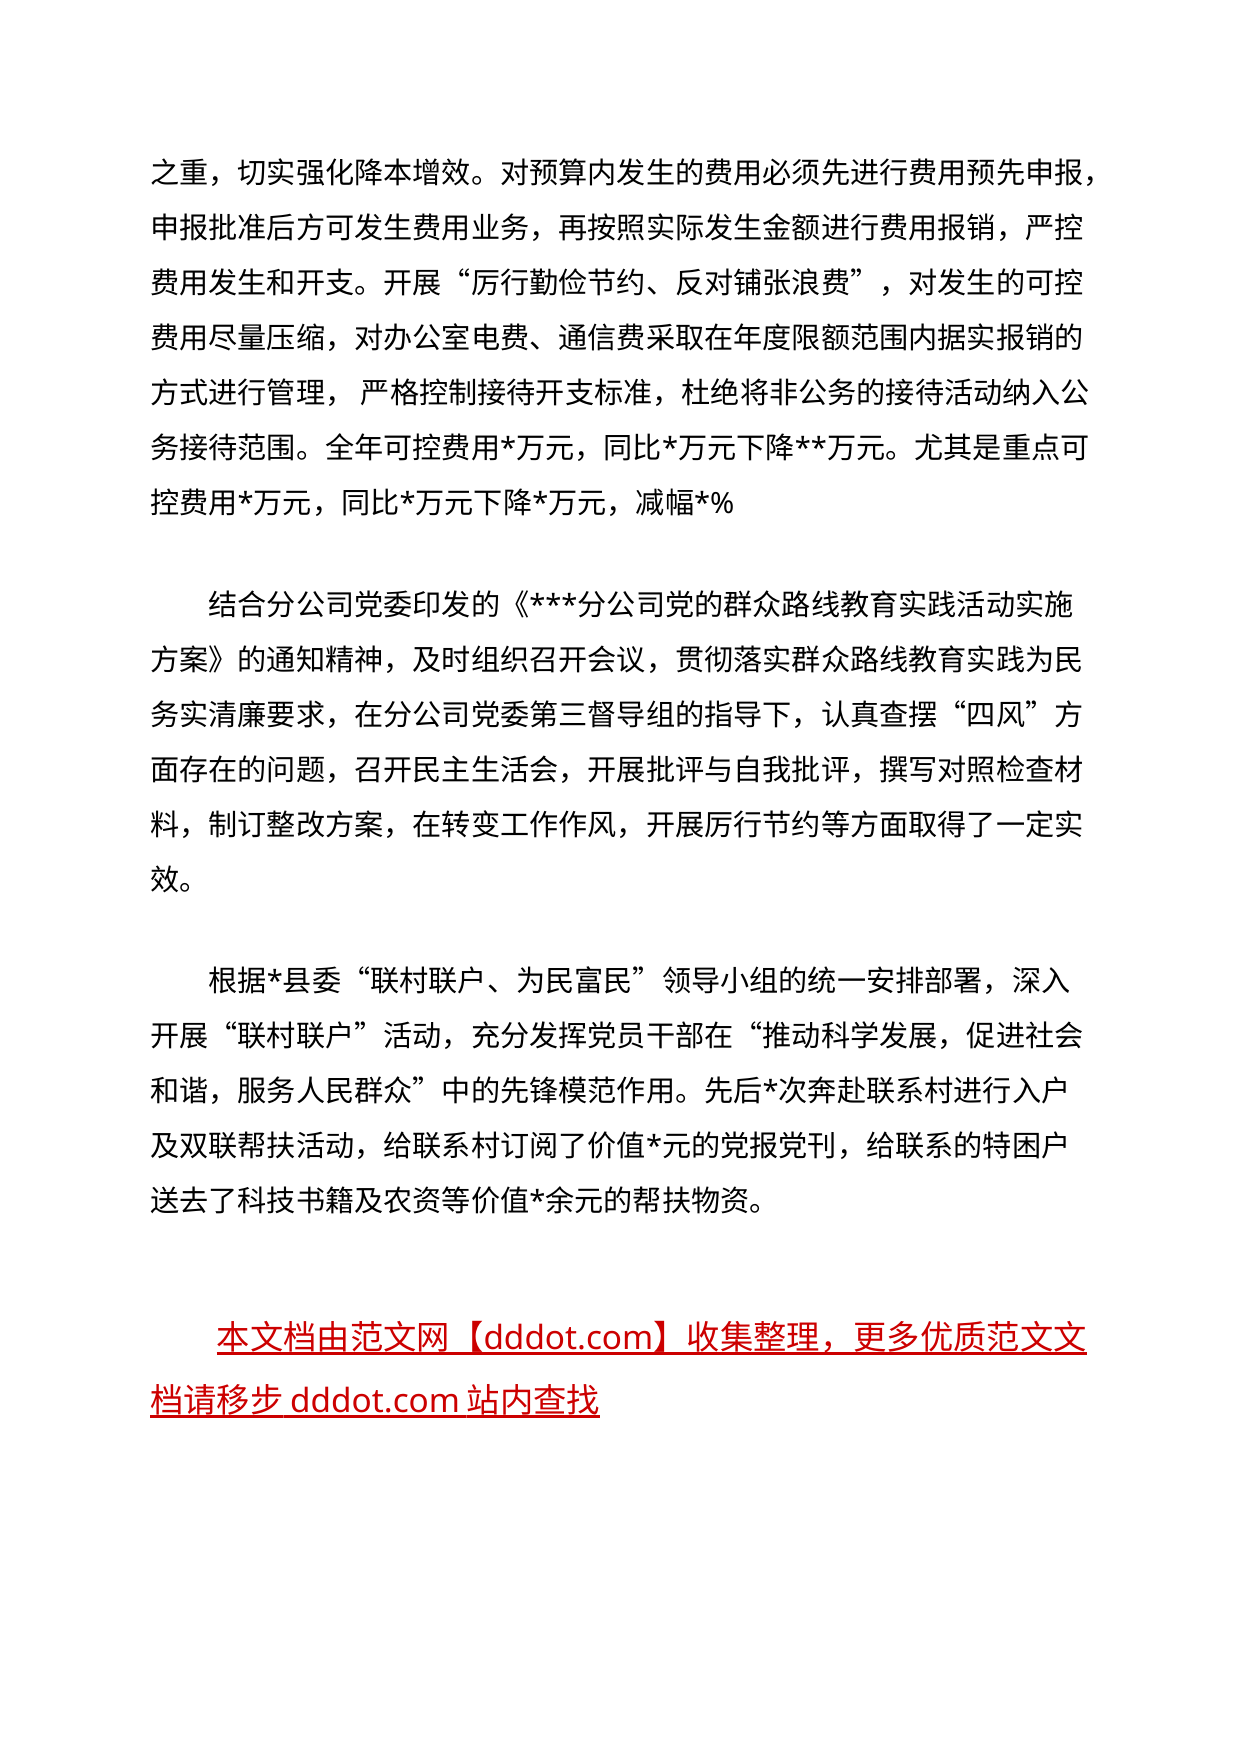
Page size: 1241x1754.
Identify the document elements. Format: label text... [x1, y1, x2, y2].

text 根据*县委“联村联户、为民富民”领导小组的统一安排部署，深入开展“联村联户”活动，充分发挥党员干部在“推动科学发展，促进社会和谐，服务人民群众”中的先锋模范作用。先后*次奔赴联系村进行入户及双联帮扶活动，给联系村订阅了价值*元的党报党刊，给联系的特困户送去了科技书籍及农资等价值*余元的帮扶物资。 [150, 958, 1090, 1220]
text 结合分公司党委印发的《***分公司党的群众路线教育实践活动实施方案》的通知精神，及时组织召开会议，贯彻落实群众路线教育实践为民务实清廉要求，在分公司党委第三督导组的指导下，认真查摆“四风”方面存在的问题，召开民主生活会，开展批评与自我批评，撰写对照检查材料，制订整改方案，在转变工作作风，开展厉行节约等方面取得了一定实效。 [150, 581, 1090, 898]
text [150, 150, 1090, 522]
text 本文档由范文网【dddot.com】收集整理，更多优质范文文档请移步dddot.com站内查找 [150, 1311, 1090, 1422]
